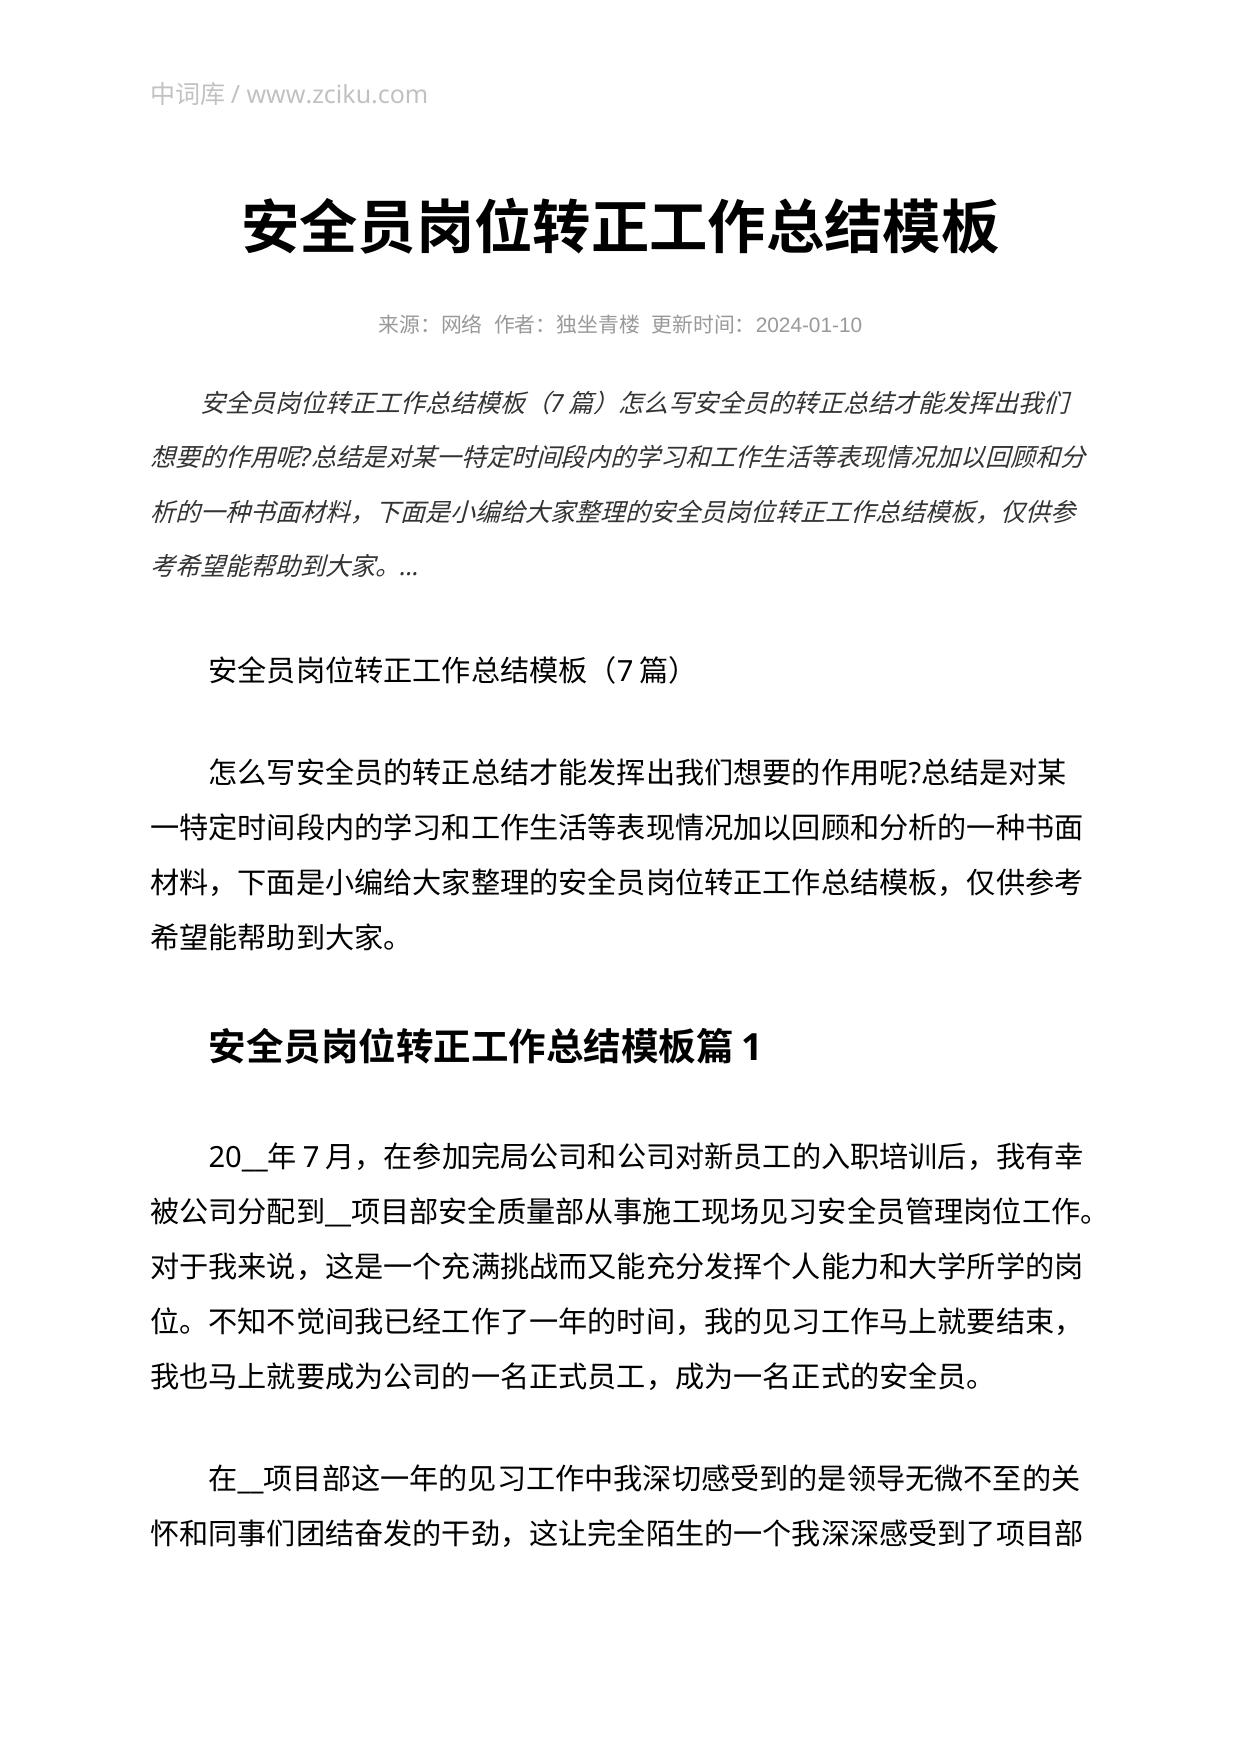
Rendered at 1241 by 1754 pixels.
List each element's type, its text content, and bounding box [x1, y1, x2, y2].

text 怎么写安全员的转正总结才能发挥出我们想要的作用呢?总结是对某一特定时间段内的学习和工作生活等表现情况加以回顾和分析的一种书面材料，下面是小编给大家整理的安全员岗位转正工作总结模板，仅供参考希望能帮助到大家。 [150, 750, 1090, 957]
text 安全员岗位转正工作总结模板（7篇） [150, 648, 1090, 690]
text 安全员岗位转正工作总结模板篇1 [150, 1016, 1090, 1071]
text 20__年7月，在参加完局公司和公司对新员工的入职培训后，我有幸被公司分配到__项目部安全质量部从事施工现场见习安全员管理岗位工作。对于我来说，这是一个充满挑战而又能充分发挥个人能力和大学所学的岗位。不知不觉间我已经工作了一年的时间，我的见习工作马上就要结束，我也马上就要成为公司的一名正式员工，成为一名正式的安全员。 [150, 1134, 1090, 1396]
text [150, 1456, 1090, 1553]
subtitle 安全员岗位转正工作总结模板 [150, 181, 1090, 266]
text 来源：网络 作者：独坐青楼 更新时间：2024-01-10 [150, 313, 1090, 337]
text 安全员岗位转正工作总结模板（7篇）怎么写安全员的转正总结才能发挥出我们想要的作用呢?总结是对某一特定时间段内的学习和工作生活等表现情况加以回顾和分析的一种书面材料，下面是小编给大家整理的安全员岗位转正工作总结模板，仅供参考希望能帮助到大家。... [150, 383, 1090, 583]
